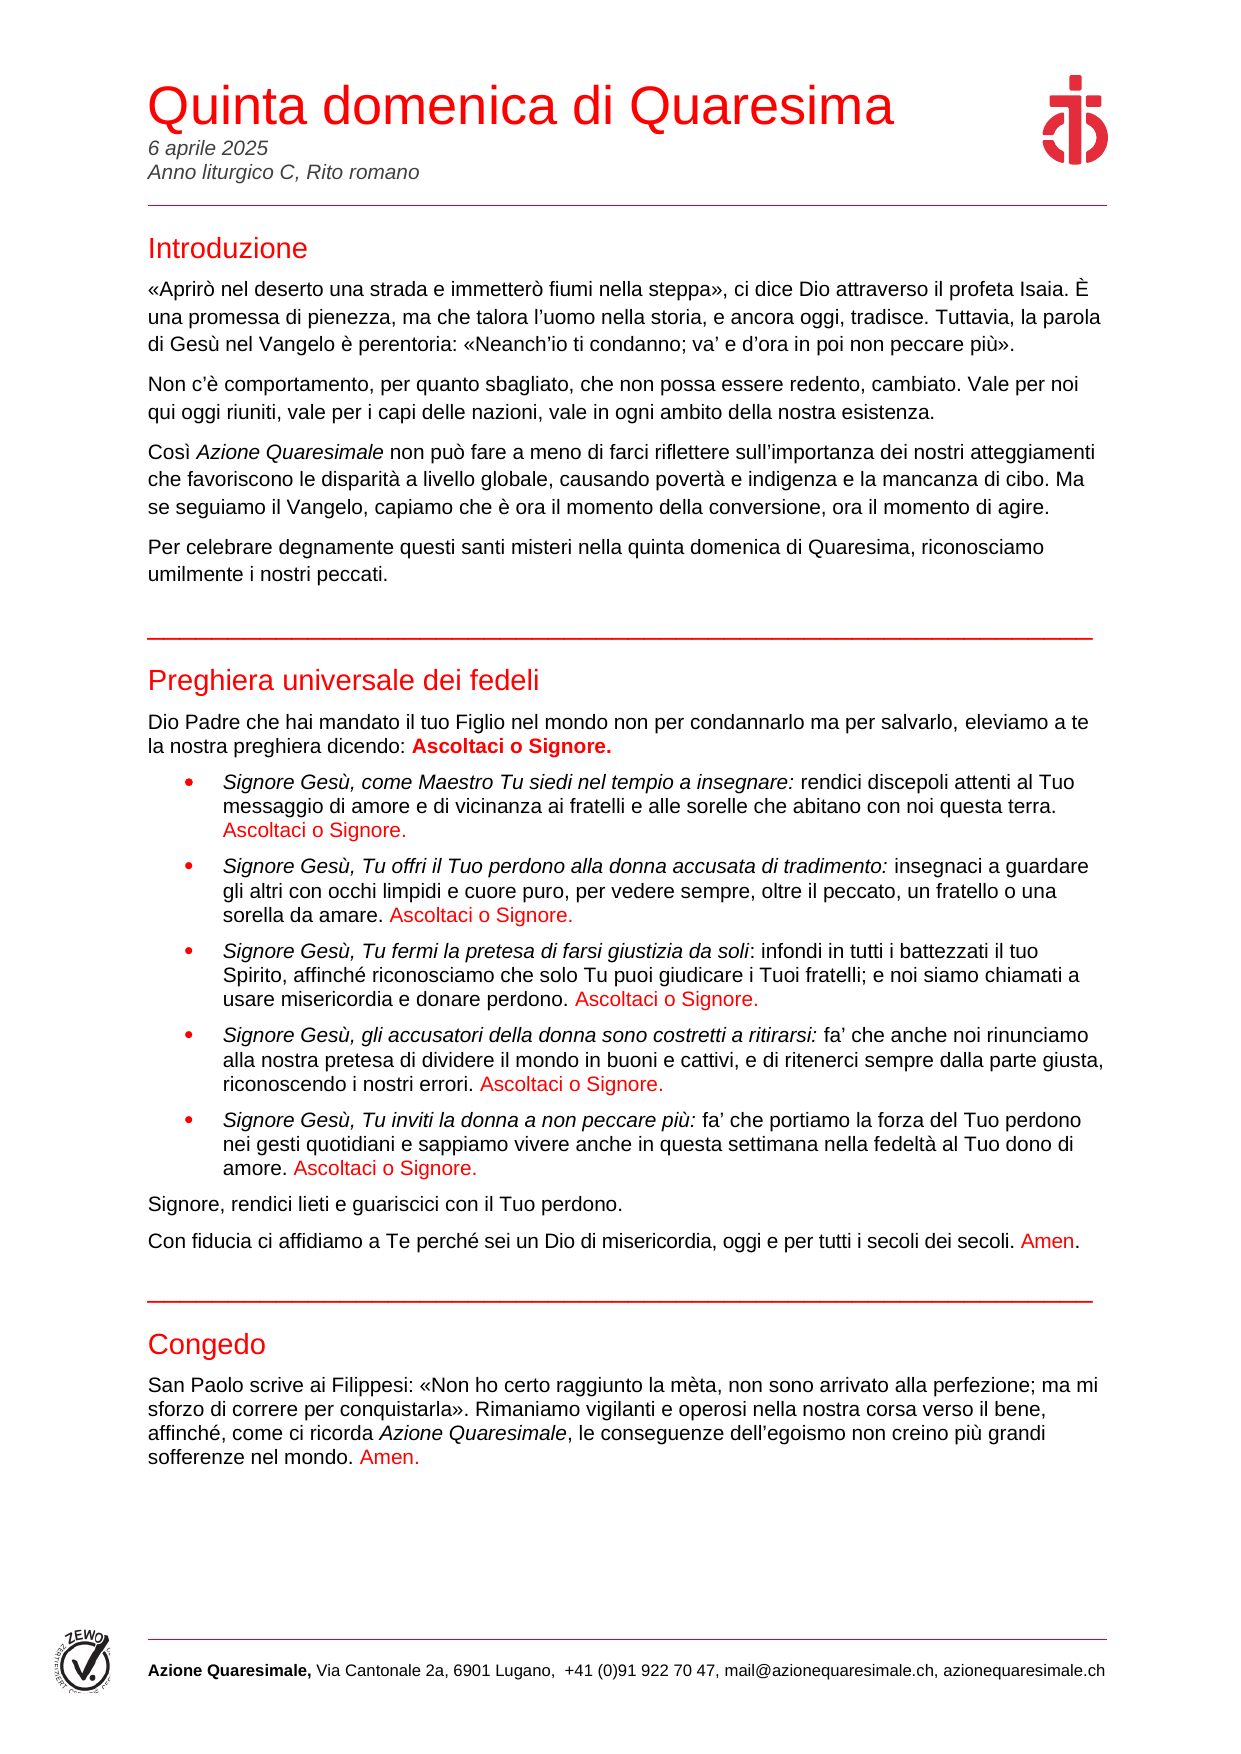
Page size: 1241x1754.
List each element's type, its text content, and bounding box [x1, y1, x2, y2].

list Signore Gesù, come Maestro Tu siedi nel tempio a insegnare: rendici discepoli attenti al Tuo messaggio di amore e di vicinanza ai fratelli e alle sorelle che abitano con noi questa terra. Ascoltaci o Signore. [185, 770, 1107, 842]
list Signore Gesù, Tu offri il Tuo perdono alla donna accusata di tradimento: insegnaci a guardare gli altri con occhi limpidi e cuore puro, per vedere sempre, oltre il peccato, un fratello o una sorella da amare. Ascoltaci o Signore. [185, 854, 1107, 926]
text Preghiera universale dei fedeli [148, 663, 1107, 697]
text Dio Padre che hai mandato il tuo Figlio nel mondo non per condannarlo ma per salvarlo, eleviamo a te la nostra preghiera dicendo: Ascoltaci o Signore. [148, 709, 1107, 757]
text Non c’è comportamento, per quanto sbagliato, che non possa essere redento, cambiato. Vale per noi qui oggi riuniti, vale per i capi delle nazioni, vale in ogni ambito della nostra esistenza. [148, 372, 1107, 423]
text Così Azione Quaresimale non può fare a meno di farci riflettere sull’importanza dei nostri atteggiamenti che favoriscono le disparità a livello globale, causando povertà e indigenza e la mancanza di cibo. Ma se seguiamo il Vangelo, capiamo che è ora il momento della conversione, ora il momento di agire. [148, 439, 1107, 518]
text «Aprirò nel deserto una strada e immetterò fiumi nella steppa», ci dice Dio attraverso il profeta Isaia. È una promessa di pienezza, ma che talora l’uomo nella storia, e ancora oggi, tradisce. Tuttavia, la parola di Gesù nel Vangelo è perentoria: «Neanch’io ti condanno; va’ e d’ora in poi non peccare più». [148, 277, 1107, 356]
list Signore Gesù, Tu inviti la donna a non peccare più: fa’ che portiamo la forza del Tuo perdono nei gesti quotidiani e sappiamo vivere anche in questa settimana nella fedeltà al Tuo dono di amore. Ascoltaci o Signore. [185, 1108, 1107, 1180]
text Congedo [148, 1327, 1107, 1360]
list Signore Gesù, gli accusatori della donna sono costretti a ritirarsi: fa’ che anche noi rinunciamo alla nostra pretesa di dividere il mondo in buoni e cattivi, e di ritenerci sempre dalla parte giusta, riconoscendo i nostri errori. Ascoltaci o Signore. [185, 1023, 1107, 1095]
list Signore Gesù, Tu fermi la pretesa di farsi giustizia da soli: infondi in tutti i battezzati il tuo Spirito, affinché riconosciamo che solo Tu puoi giudicare i Tuoi fratelli; e noi siamo chiamati a usare misericordia e donare perdono. Ascoltaci o Signore. [185, 939, 1107, 1011]
text Con fiducia ci affidiamo a Te perché sei un Dio di misericordia, oggi e per tutti i secoli dei secoli. Amen. [148, 1229, 1107, 1253]
text Per celebrare degnamente questi santi misteri nella quinta domenica di Quaresima, riconosciamo umilmente i nostri peccati. [148, 534, 1107, 586]
text Introduzione [148, 231, 1107, 264]
text San Paolo scrive ai Filippesi: «Non ho certo raggiunto la mèta, non sono arrivato alla perfezione; ma mi sforzo di correre per conquistarla». Rimaniamo vigilanti e operosi nella nostra corsa verso il bene, affinché, come ci ricorda Azione Quaresimale, le conseguenze dell’egoismo non creino più grandi sofferenze nel mondo. Amen. [148, 1373, 1107, 1468]
text Signore, rendici lieti e guariscici con il Tuo perdono. [148, 1192, 1107, 1216]
